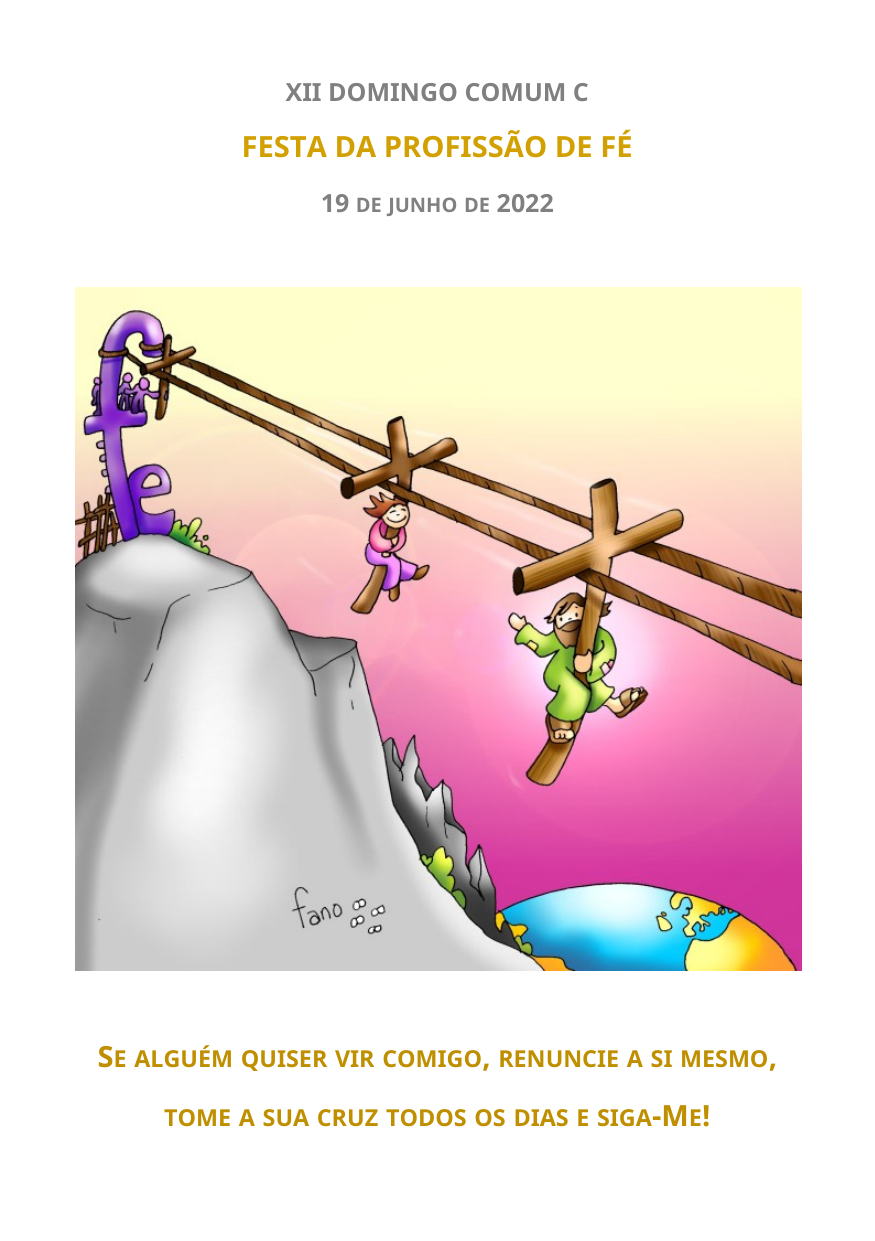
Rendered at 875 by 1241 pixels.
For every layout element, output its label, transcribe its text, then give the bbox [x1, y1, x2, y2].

picture [75, 287, 802, 971]
text 19 de junho de 2022 [75, 186, 799, 219]
text FESTA DA PROFISSÃO DE FÉ [75, 126, 799, 166]
text Se alguém quiser vir comigo, renuncie a si mesmo, [75, 1036, 799, 1076]
text XII DOMINGO COMUM C [75, 75, 799, 109]
text tome a sua cruz todos os dias e siga-Me! [75, 1095, 799, 1135]
